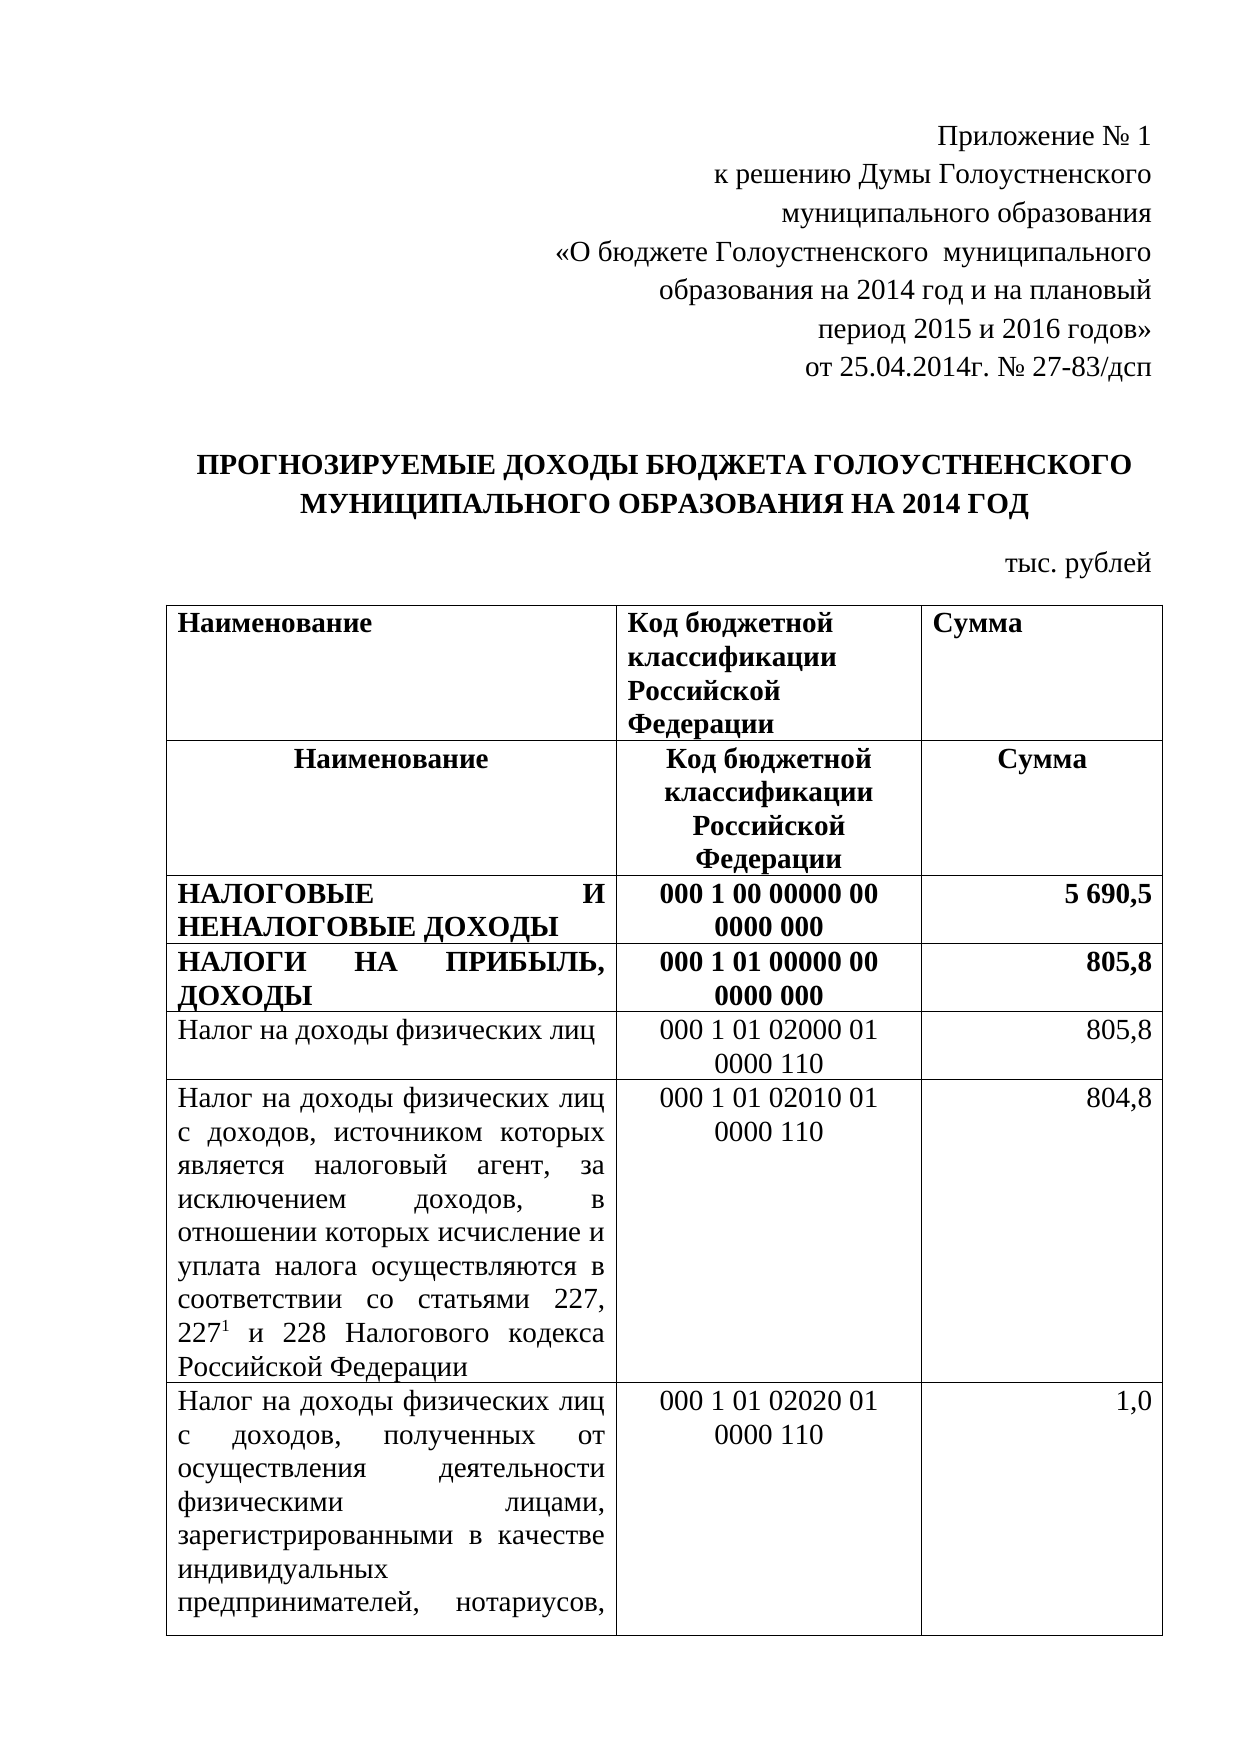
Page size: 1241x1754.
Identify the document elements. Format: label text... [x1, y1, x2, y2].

table_cell Налог на доходы физических лиц [167, 1012, 616, 1079]
table_cell 000 1 01 00000 00 0000 000 [617, 944, 921, 1011]
table_header Код бюджетной классификации Российской Федерации [617, 606, 921, 740]
text Приложение № 1 [177, 118, 1152, 152]
table_cell НАЛОГОВЫЕ И НЕНАЛОГОВЫЕ ДОХОДЫ [167, 876, 616, 943]
table_cell 000 1 00 00000 00 0000 000 [617, 876, 921, 943]
table_cell 000 1 01 02010 01 0000 110 [617, 1080, 921, 1382]
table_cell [167, 1383, 616, 1635]
text тыс. рублей [177, 545, 1152, 579]
text «О бюджете Голоустненского муниципального [177, 234, 1152, 267]
text муниципального образования [177, 195, 1152, 229]
table_cell 805,8 [922, 944, 1162, 1011]
text ПРОГНОЗИРУЕМЫЕ ДОХОДЫ БЮДЖЕТА ГОЛОУСТНЕНСКОГО МУНИЦИПАЛЬНОГО ОБРАЗОВАНИЯ НА 2014 ГОД [177, 447, 1152, 519]
text период 2015 и 2016 годов» [177, 311, 1152, 344]
table_cell 804,8 [922, 1080, 1162, 1382]
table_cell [617, 1383, 921, 1635]
table_cell 5 690,5 [922, 876, 1162, 943]
table_cell НАЛОГИ НА ПРИБЫЛЬ, ДОХОДЫ [167, 944, 616, 1011]
table_cell Код бюджетной классификации Российской Федерации [617, 741, 921, 875]
table_cell Наименование [167, 741, 616, 875]
text к решению Думы Голоустненского [177, 157, 1152, 190]
table_header Сумма [922, 606, 1162, 740]
table_cell 805,8 [922, 1012, 1162, 1079]
table_cell 1,0 [922, 1383, 1162, 1635]
table_header Наименование [167, 606, 616, 740]
text образования на 2014 год и на плановый [177, 272, 1152, 306]
text от 25.04.2014г. № 27-83/дсп [177, 349, 1152, 383]
table_cell 000 1 01 02000 01 0000 110 [617, 1012, 921, 1079]
table_cell Налог на доходы физических лиц с доходов, источником которых является налоговый агент, за исключением доходов, в отношении которых исчисление и уплата налога осуществляются в соответствии со статьями 227, 2271 и 228 Налогового кодекса Российской Федерации [167, 1080, 616, 1382]
table_cell Сумма [922, 741, 1162, 875]
